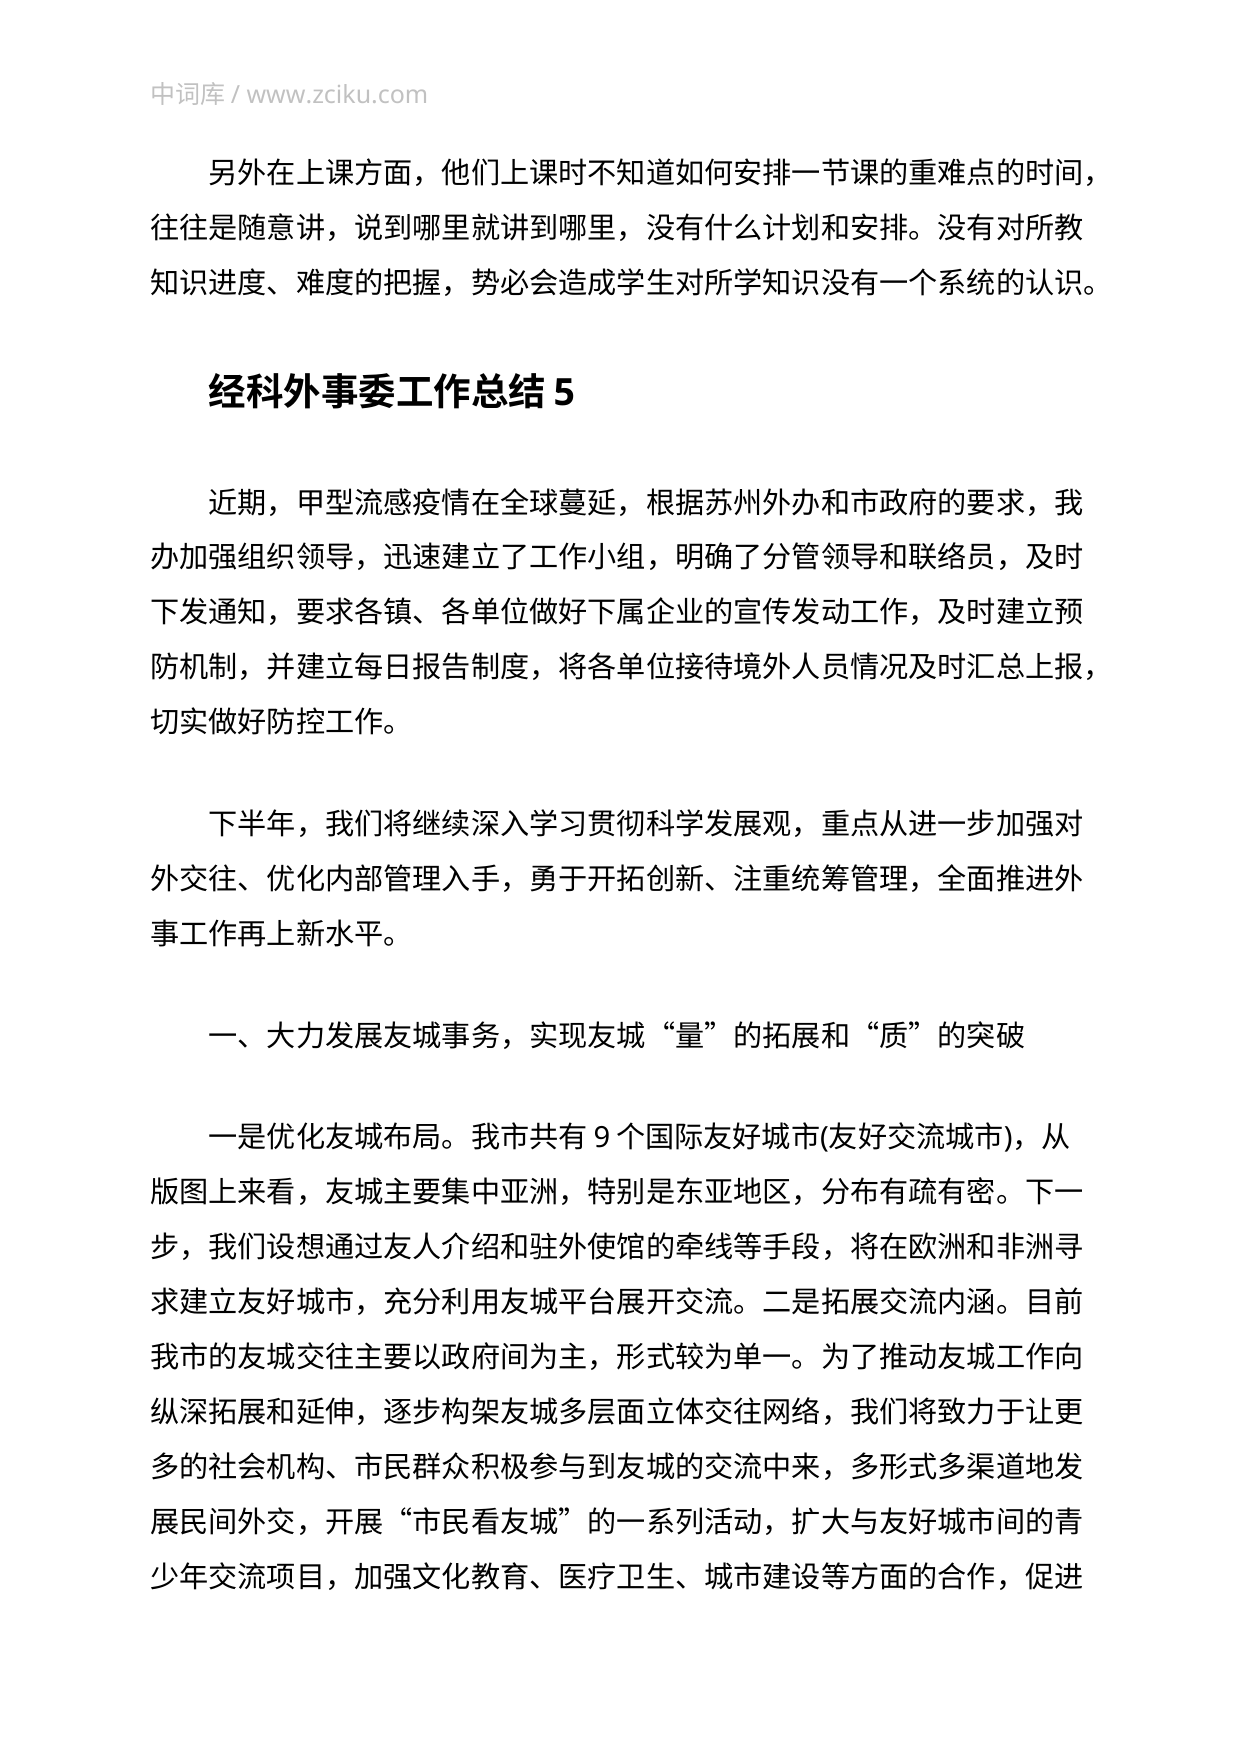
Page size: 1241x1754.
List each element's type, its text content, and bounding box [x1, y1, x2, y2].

text 一、大力发展友城事务，实现友城“量”的拓展和“质”的突破 [150, 1012, 1090, 1054]
text 另外在上课方面，他们上课时不知道如何安排一节课的重难点的时间，往往是随意讲，说到哪里就讲到哪里，没有什么计划和安排。没有对所教知识进度、难度的把握，势必会造成学生对所学知识没有一个系统的认识。 [150, 150, 1090, 302]
text 经科外事委工作总结5 [150, 362, 1090, 416]
text 近期，甲型流感疫情在全球蔓延，根据苏州外办和市政府的要求，我办加强组织领导，迅速建立了工作小组，明确了分管领导和联络员，及时下发通知，要求各镇、各单位做好下属企业的宣传发动工作，及时建立预防机制，并建立每日报告制度，将各单位接待境外人员情况及时汇总上报，切实做好防控工作。 [150, 479, 1090, 741]
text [150, 1114, 1090, 1595]
text 下半年，我们将继续深入学习贯彻科学发展观，重点从进一步加强对外交往、优化内部管理入手，勇于开拓创新、注重统筹管理，全面推进外事工作再上新水平。 [150, 801, 1090, 953]
